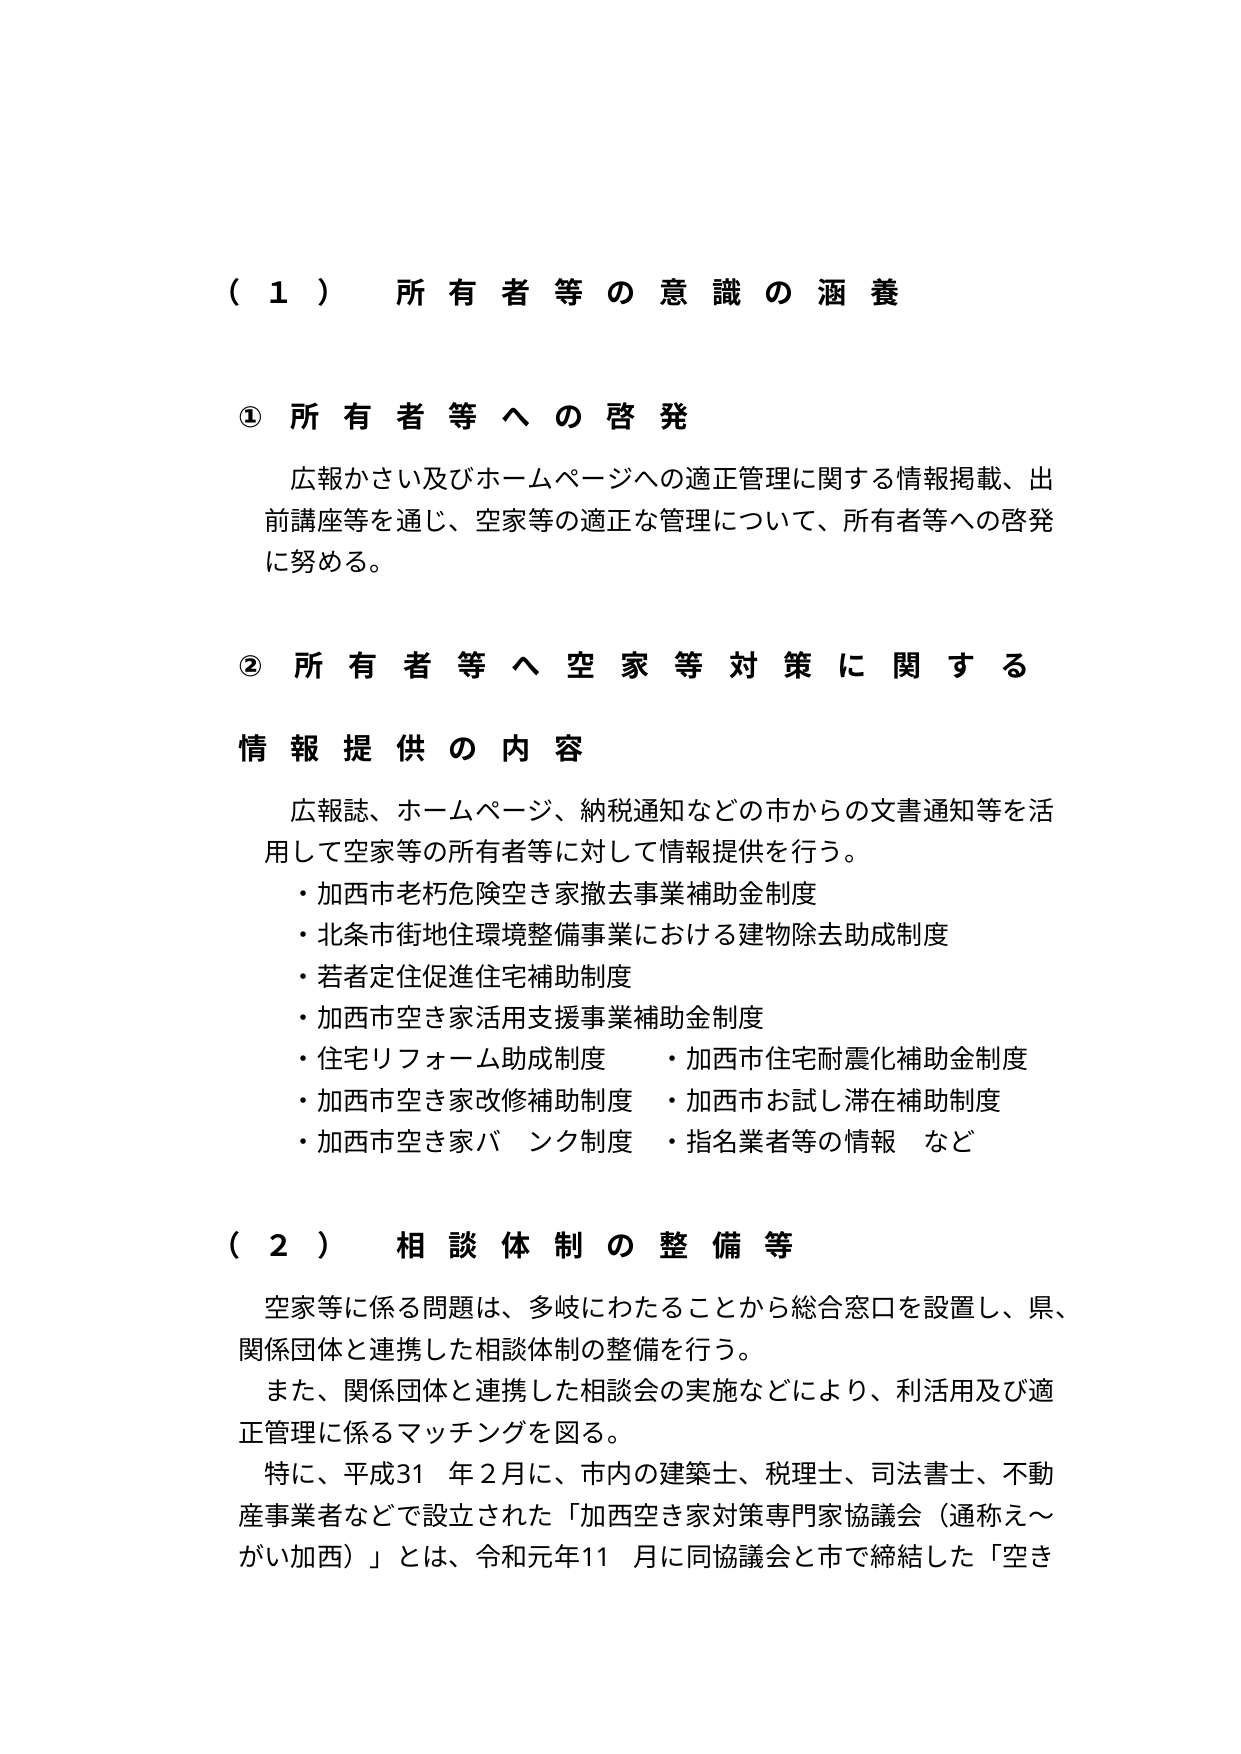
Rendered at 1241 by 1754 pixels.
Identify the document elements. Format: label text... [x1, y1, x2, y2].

text ・北条市街地住環境整備事業における建物除去助成制度 [277, 912, 1055, 954]
text ・加西市空き家活用支援事業補助金制度 [277, 995, 1055, 1037]
text ・加西市空き家バンク制度 ・指名業者等の情報 など [277, 1120, 1055, 1161]
text 空家等に係る問題は、多岐にわたることから総合窓口を設置し、県、関係団体と連携した相談体制の整備を行う。 [232, 1286, 1055, 1368]
text ・住宅リフォーム助成制度 ・加西市住宅耐震化補助金制度 [277, 1037, 1055, 1078]
text 広報かさい及びホームページへの適正管理に関する情報掲載、出前講座等を通じ、空家等の適正な管理について、所有者等への啓発に努める。 [255, 456, 1055, 581]
text （１） 所有者等の意識の涵養 [208, 249, 1055, 332]
text ・加西市空き家改修補助制度 ・加西市お試し滞在補助制度 [277, 1078, 1055, 1120]
text ① 所有者等への啓発 [232, 373, 1055, 456]
text 広報誌、ホームページ、納税通知などの市からの文書通知等を活用して空家等の所有者等に対して情報提供を行う。 [252, 788, 1055, 871]
text （２） 相談体制の整備等 [208, 1203, 1055, 1286]
text ・若者定住促進住宅補助制度 [277, 954, 1055, 995]
text ② 所有者等へ空家等対策に関する情報提供の内容 [232, 622, 1055, 788]
text また、関係団体と連携した相談会の実施などにより、利活用及び適正管理に係るマッチングを図る。 [232, 1368, 1055, 1451]
text ・加西市老朽危険空き家撤去事業補助金制度 [277, 871, 1055, 912]
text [232, 1451, 1055, 1576]
